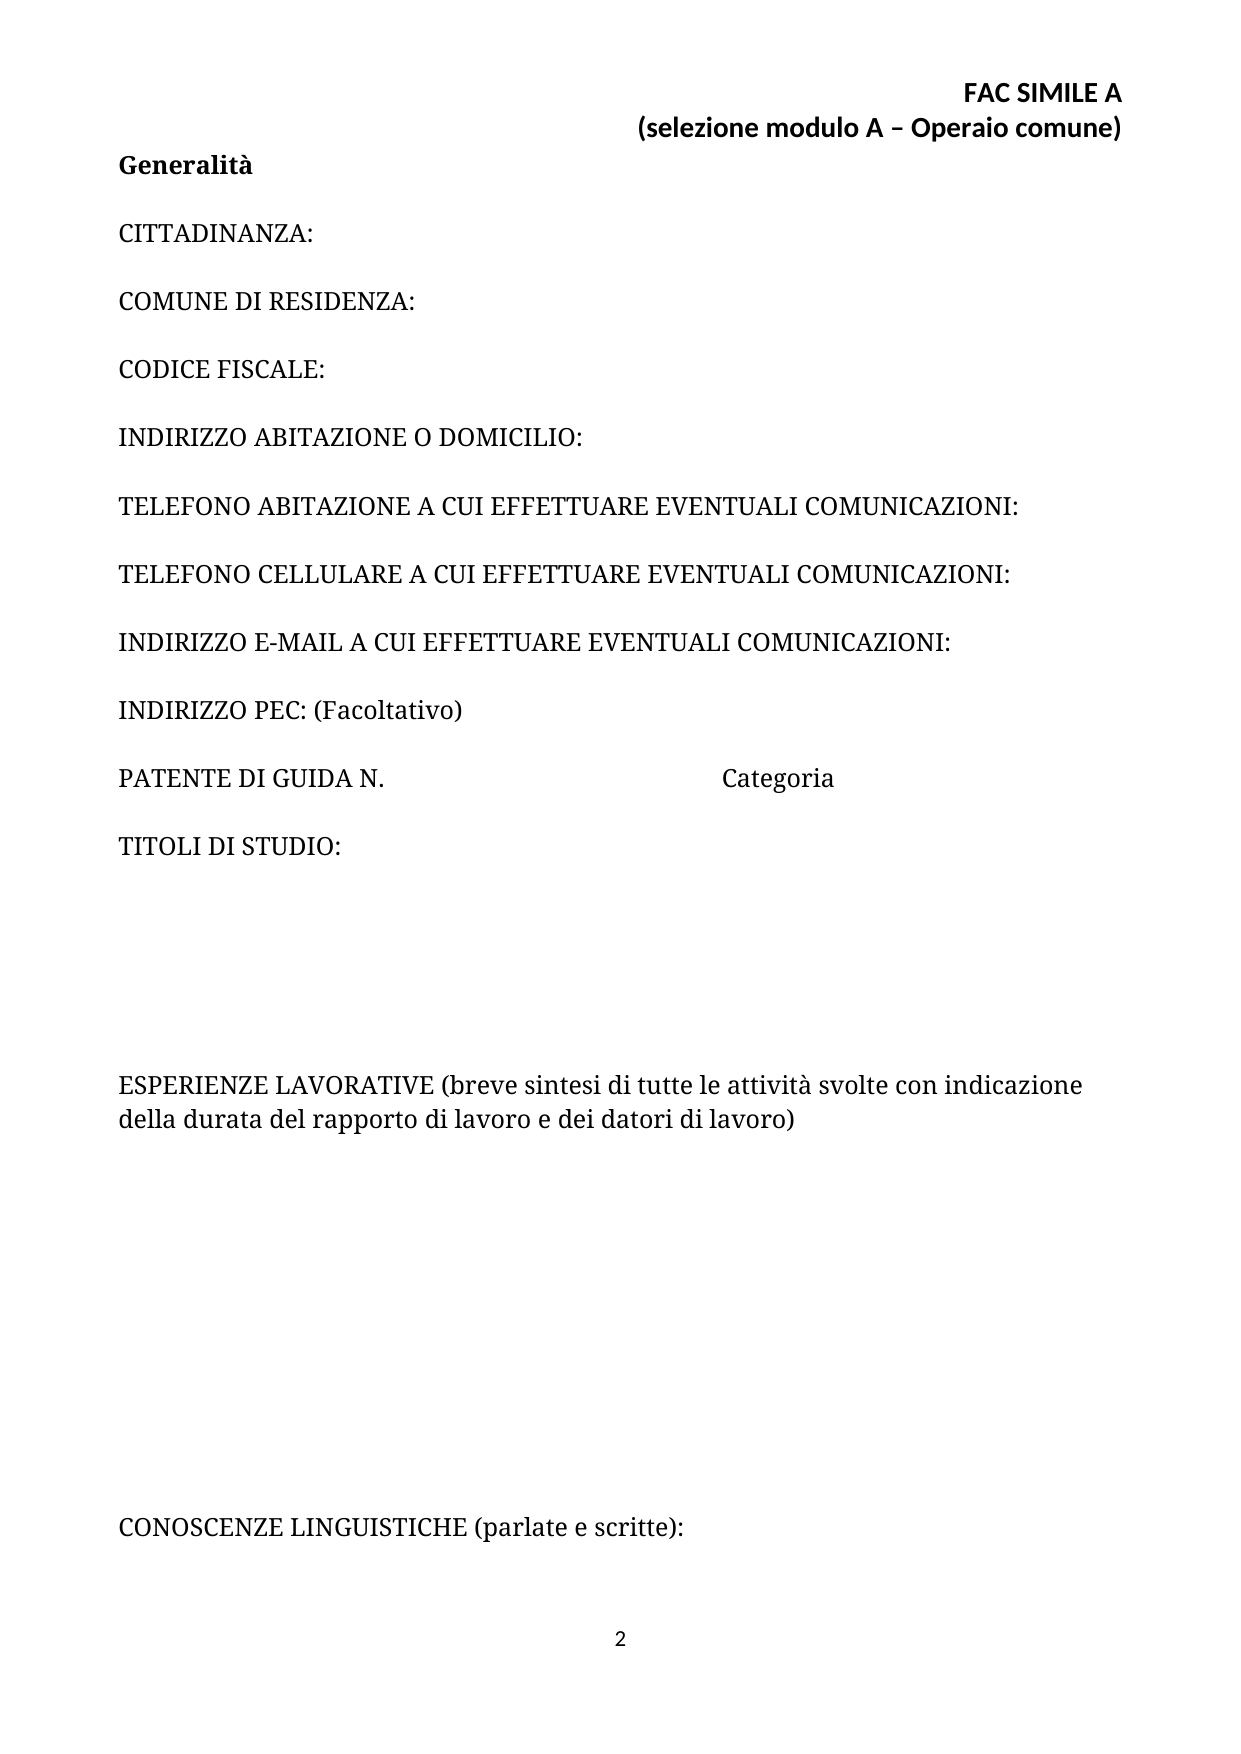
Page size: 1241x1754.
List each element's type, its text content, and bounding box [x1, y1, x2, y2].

text INDIRIZZO ABITAZIONE O DOMICILIO: [118, 420, 1122, 454]
text INDIRIZZO PEC: (Facoltativo) [118, 693, 1122, 727]
text PATENTE DI GUIDA N. Categoria [118, 761, 1122, 795]
text ESPERIENZE LAVORATIVE (breve sintesi di tutte le attività svolte con indicazione della durata del rapporto di lavoro e dei datori di lavoro) [118, 1067, 1122, 1135]
text CODICE FISCALE: [118, 352, 1122, 386]
text COMUNE DI RESIDENZA: [118, 284, 1122, 318]
text TITOLI DI STUDIO: [118, 829, 1122, 863]
text CONOSCENZE LINGUISTICHE (parlate e scritte): [118, 1510, 1122, 1544]
text INDIRIZZO E-MAIL A CUI EFFETTUARE EVENTUALI COMUNICAZIONI: [118, 624, 1122, 658]
text TELEFONO ABITAZIONE A CUI EFFETTUARE EVENTUALI COMUNICAZIONI: [118, 488, 1122, 522]
text CITTADINANZA: [118, 216, 1122, 250]
text Generalità [118, 148, 1122, 182]
text TELEFONO CELLULARE A CUI EFFETTUARE EVENTUALI COMUNICAZIONI: [118, 556, 1122, 590]
